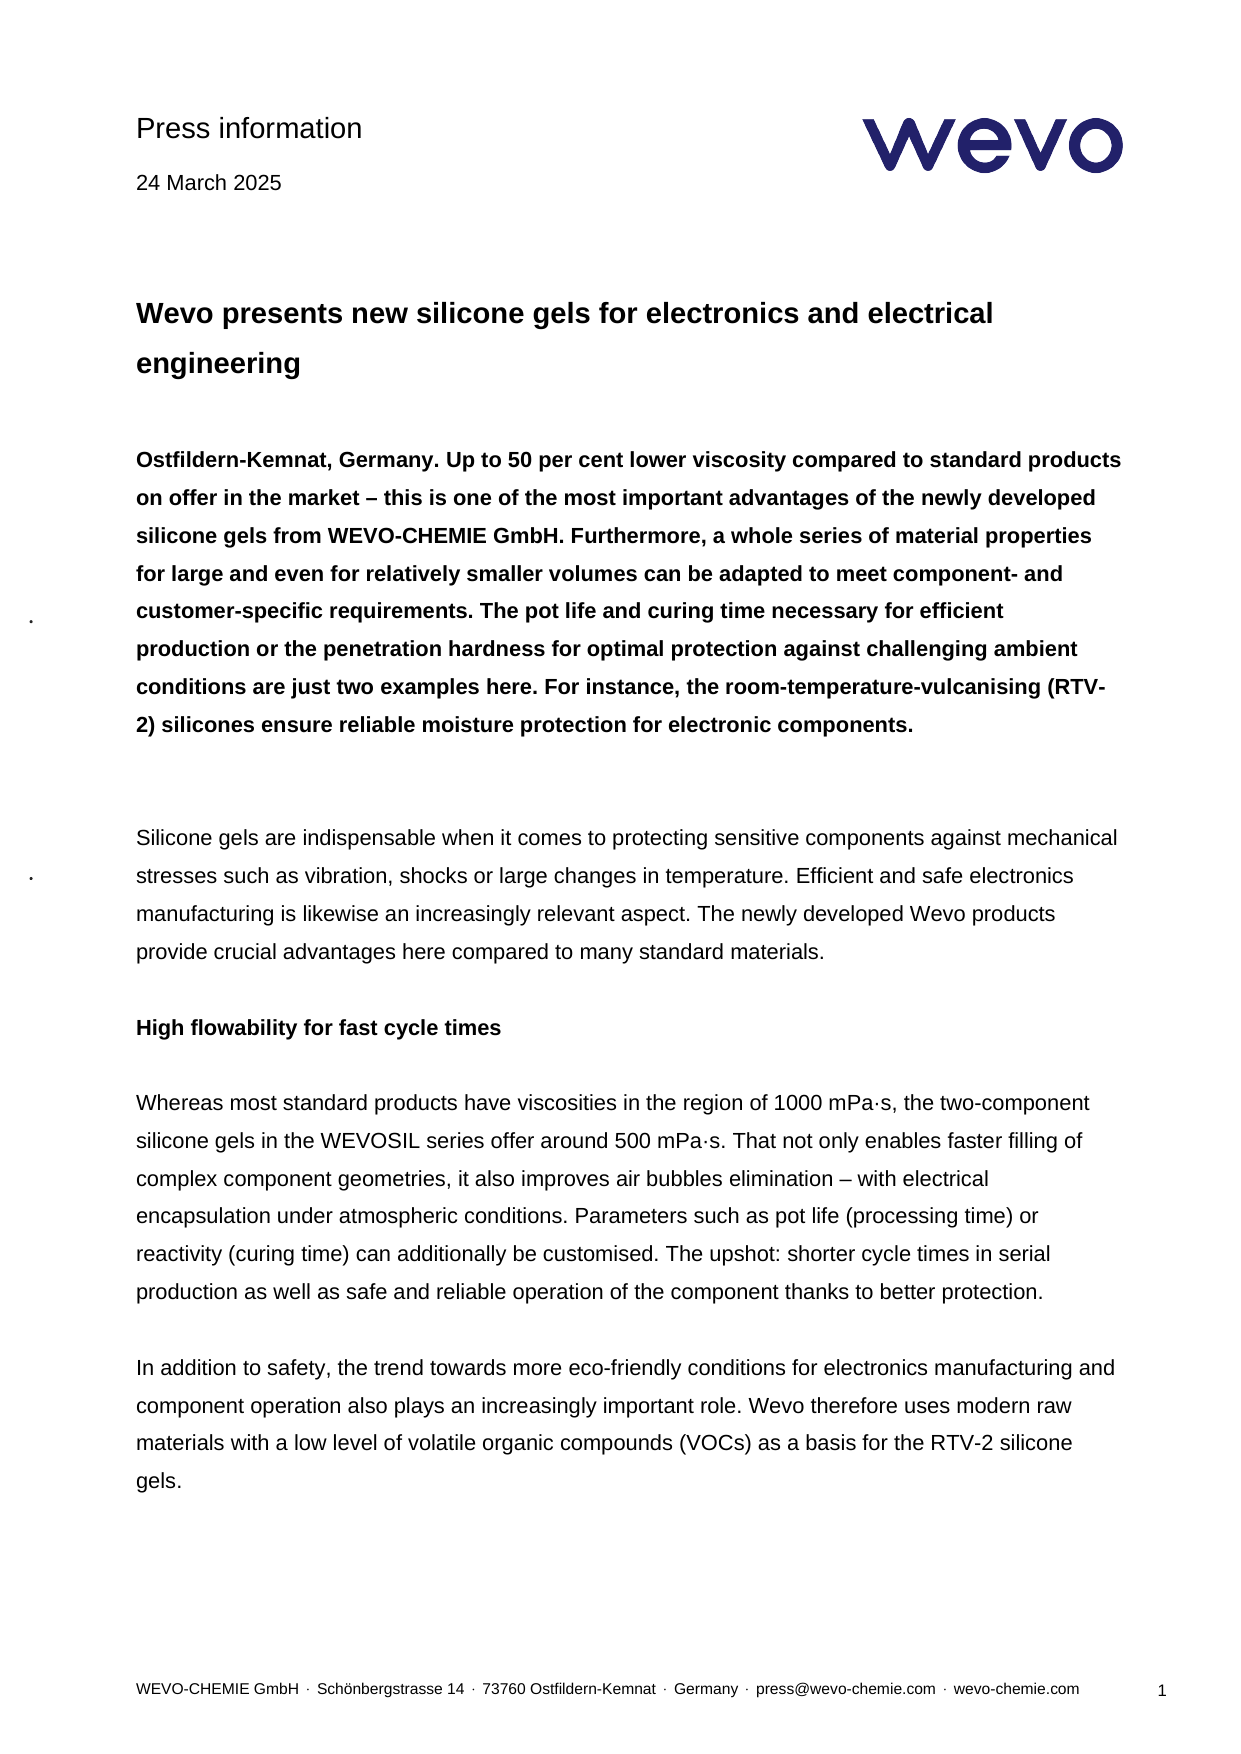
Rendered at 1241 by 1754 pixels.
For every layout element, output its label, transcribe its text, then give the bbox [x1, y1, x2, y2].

picture [856, 112, 1129, 179]
text Whereas most standard products have viscosities in the region of 1000 mPa·s, the two-component silicone gels in the WEVOSIL series offer around 500 mPa·s. That not only enables faster filling of complex component geometries, it also improves air bubbles elimination – with electrical encapsulation under atmospheric conditions. Parameters such as pot life (processing time) or reactivity (curing time) can additionally be customised. The upshot: shorter cycle times in serial production as well as safe and reliable operation of the component thanks to better protection. [136, 1090, 1122, 1304]
text High flowability for fast cycle times [136, 1014, 1122, 1039]
text Wevo presents new silicone gels for electronics and electrical engineering [136, 296, 1122, 380]
text Silicone gels are indispensable when it comes to protecting sensitive components against mechanical stresses such as vibration, shocks or large changes in temperature. Efficient and safe electronics manufacturing is likewise an increasingly relevant aspect. The newly developed Wevo products provide crucial advantages here compared to many standard materials. [136, 825, 1122, 964]
text In addition to safety, the trend towards more eco-friendly conditions for electronics manufacturing and component operation also plays an increasingly important role. Wevo therefore uses modern raw materials with a low level of volatile organic compounds (VOCs) as a basis for the RTV-2 silicone gels. [136, 1355, 1122, 1493]
text Ostfildern-Kemnat, Germany. Up to 50 per cent lower viscosity compared to standard products on offer in the market – this is one of the most important advantages of the newly developed silicone gels from WEVO-CHEMIE GmbH. Furthermore, a whole series of material properties for large and even for relatively smaller volumes can be adapted to meet component- and customer-specific requirements. The pot life and curing time necessary for efficient production or the penetration hardness for optimal protection against challenging ambient conditions are just two examples here. For instance, the room-temperature-vulcanising (RTV-2) silicones ensure reliable moisture protection for electronic components. [136, 447, 1122, 737]
